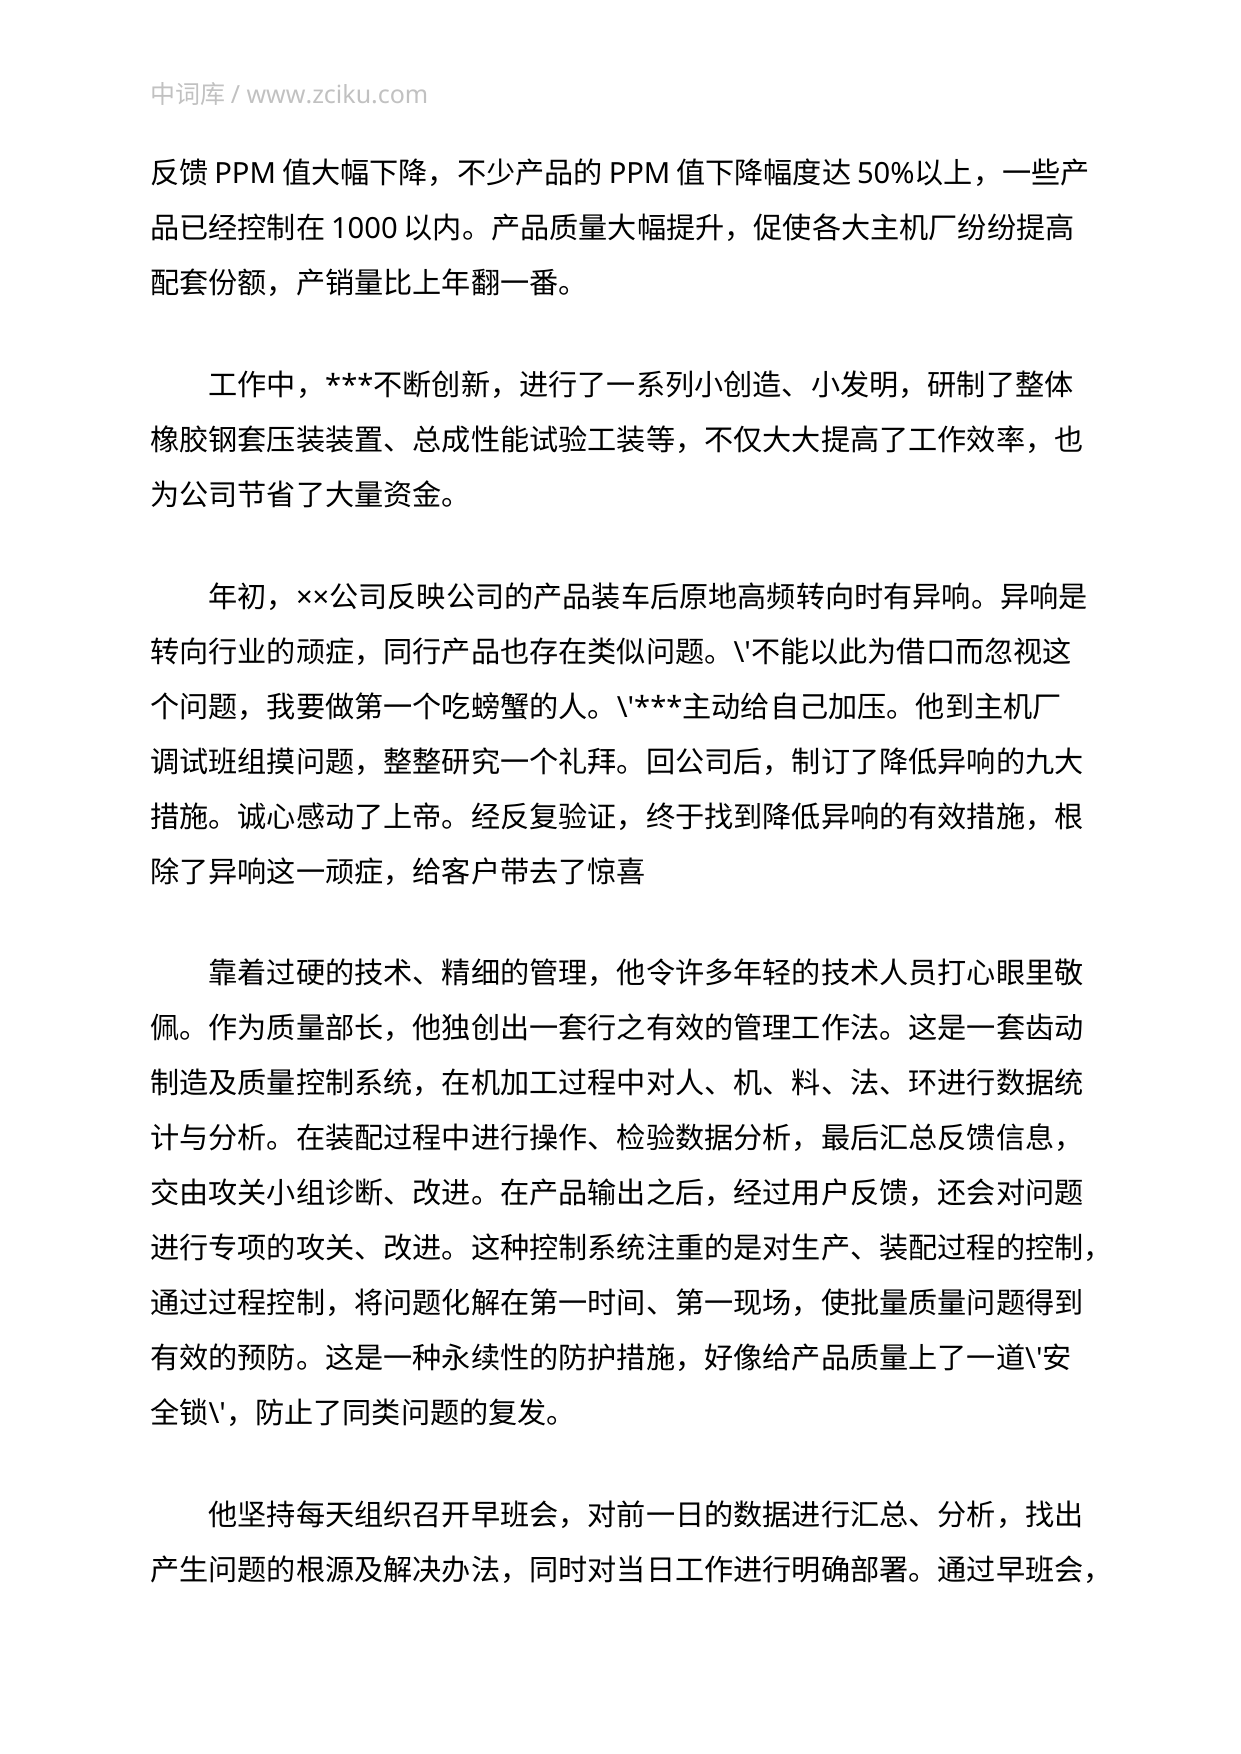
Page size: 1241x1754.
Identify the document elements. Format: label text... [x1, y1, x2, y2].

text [150, 1491, 1090, 1588]
text 靠着过硬的技术、精细的管理，他令许多年轻的技术人员打心眼里敬佩。作为质量部长，他独创出一套行之有效的管理工作法。这是一套齿动制造及质量控制系统，在机加工过程中对人、机、料、法、环进行数据统计与分析。在装配过程中进行操作、检验数据分析，最后汇总反馈信息，交由攻关小组诊断、改进。在产品输出之后，经过用户反馈，还会对问题进行专项的攻关、改进。这种控制系统注重的是对生产、装配过程的控制，通过过程控制，将问题化解在第一时间、第一现场，使批量质量问题得到有效的预防。这是一种永续性的防护措施，好像给产品质量上了一道\'安全锁\'，防止了同类问题的复发。 [150, 950, 1090, 1432]
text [150, 150, 1090, 302]
text 工作中，***不断创新，进行了一系列小创造、小发明，研制了整体橡胶钢套压装装置、总成性能试验工装等，不仅大大提高了工作效率，也为公司节省了大量资金。 [150, 362, 1090, 514]
text 年初，××公司反映公司的产品装车后原地高频转向时有异响。异响是转向行业的顽症，同行产品也存在类似问题。\'不能以此为借口而忽视这个问题，我要做第一个吃螃蟹的人。\'***主动给自己加压。他到主机厂调试班组摸问题，整整研究一个礼拜。回公司后，制订了降低异响的九大措施。诚心感动了上帝。经反复验证，终于找到降低异响的有效措施，根除了异响这一顽症，给客户带去了惊喜 [150, 573, 1090, 891]
